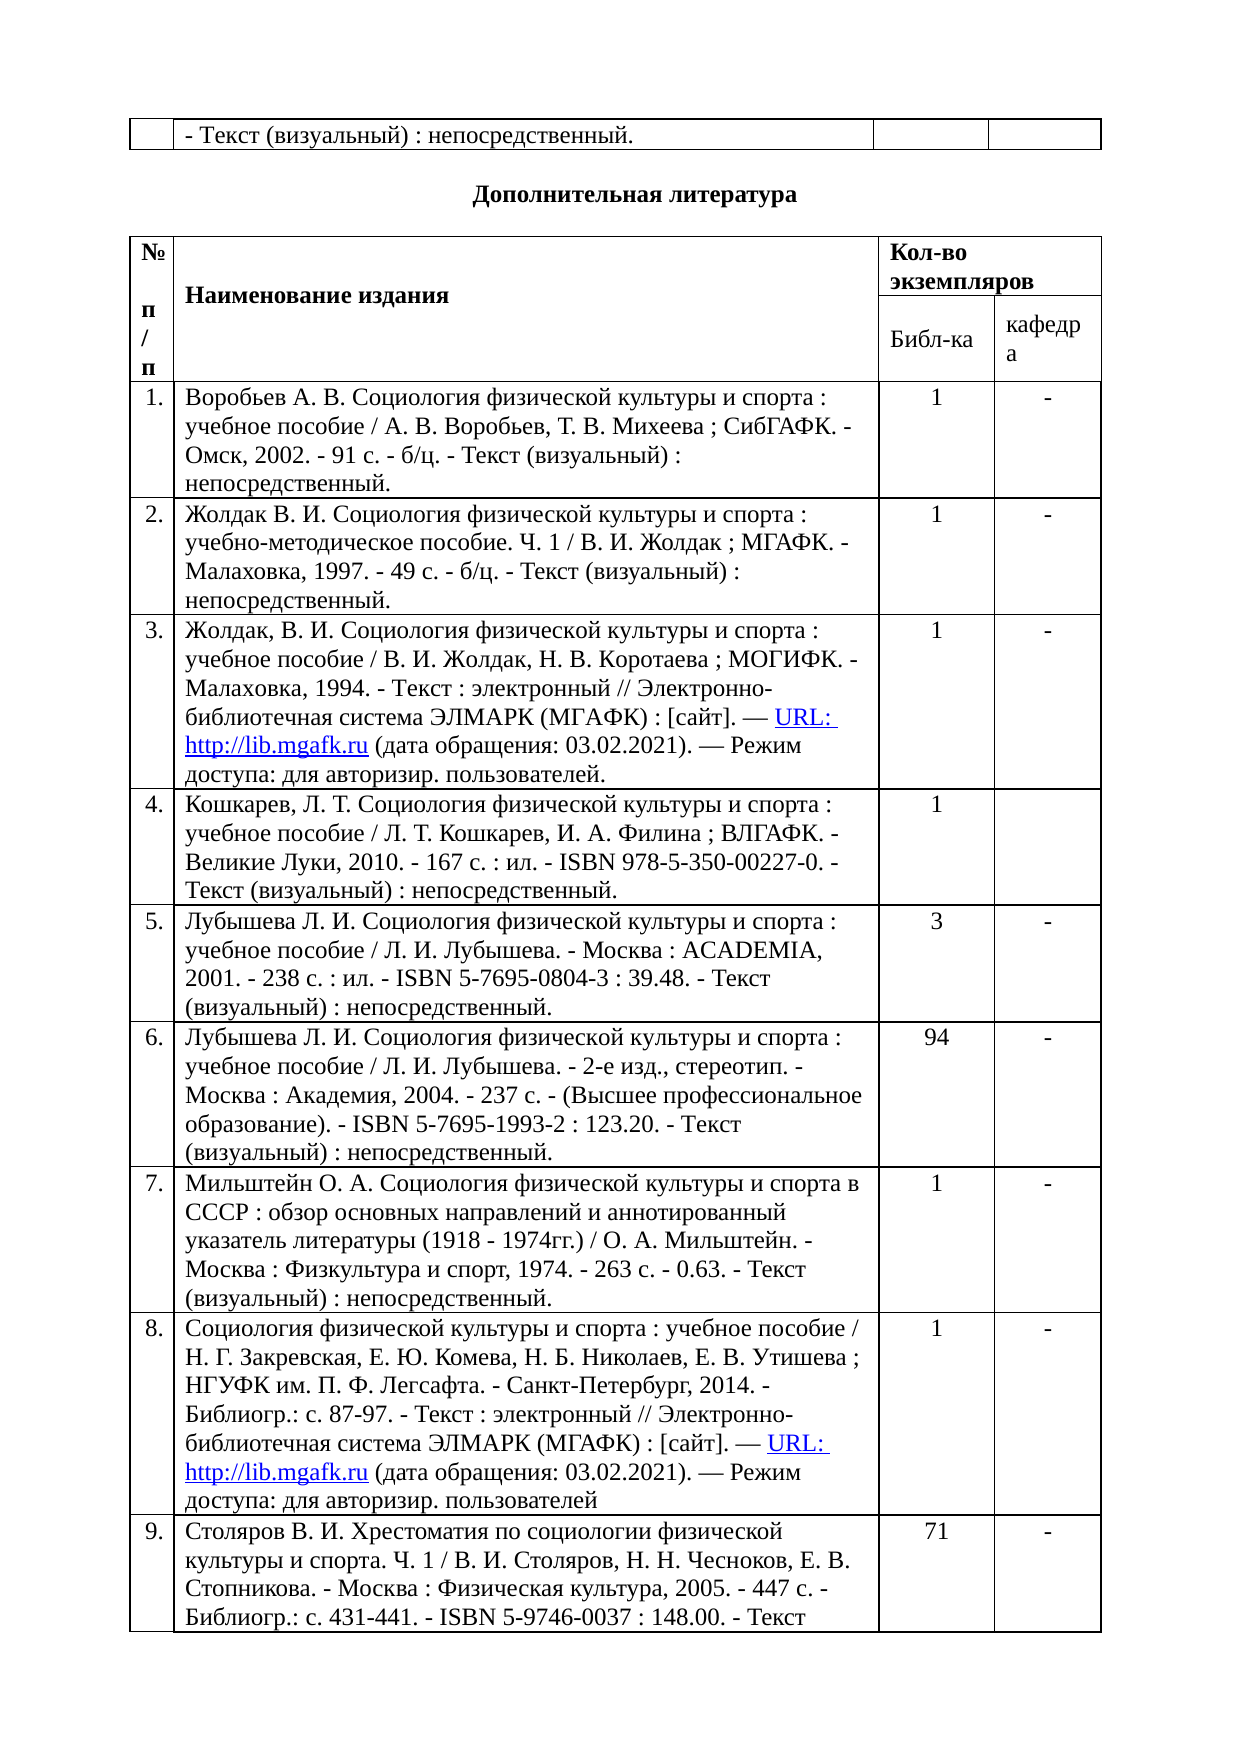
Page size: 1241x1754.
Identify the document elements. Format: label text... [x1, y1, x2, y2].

table_cell Лубышева Л. И. Социология физической культуры и спорта : учебное пособие / Л. И. Лубышева. - Москва : ACADEMIA, 2001. - 238 с. : ил. - ISBN 5-7695-0804-3 : 39.48. - Текст (визуальный) : непосредственный. [175, 906, 878, 1021]
table_cell [131, 1022, 173, 1166]
table_cell [131, 1515, 173, 1631]
table_cell [131, 789, 173, 904]
text Дополнительная литература [118, 179, 1152, 207]
table_cell [131, 615, 173, 788]
table_cell кафедра [995, 296, 1101, 381]
table_header Кол-во экземпляров [879, 237, 1101, 295]
table_header № п/п [131, 237, 173, 381]
table_cell Социология физической культуры и спорта : учебное пособие / Н. Г. Закревская, Е. Ю. Комева, Н. Б. Николаев, Е. В. Утишева ; НГУФК им. П. Ф. Легсафта. - Санкт-Петербург, 2014. - Библиогр.: с. 87-97. - Текст : электронный // Электронно-библиотечная система ЭЛМАРК (МГАФК) : [сайт]. — URL: http://lib.mgafk.ru (дата обращения: 03.02.2021). — Режим доступа: для авторизир. пользователей [175, 1313, 878, 1514]
table_cell - [989, 120, 1100, 148]
table_cell [131, 1167, 173, 1312]
table_cell - [995, 615, 1100, 788]
table_cell 1 [880, 1313, 994, 1514]
table_cell - [995, 1168, 1100, 1312]
table_cell 97 [874, 120, 988, 148]
table_cell - [995, 382, 1100, 497]
table_cell 1 [880, 615, 994, 788]
table_cell - [995, 1516, 1100, 1631]
table_cell [131, 1313, 173, 1514]
table_cell Жолдак В. И. Социология физической культуры и спорта : учебно-методическое пособие. Ч. 1 / В. И. Жолдак ; МГАФК. - Малаховка, 1997. - 49 с. - б/ц. - Текст (визуальный) : непосредственный. [175, 499, 878, 614]
table_cell [131, 498, 173, 614]
table_cell 71 [880, 1516, 994, 1631]
table_cell Лубышева Л. И. Социология физической культуры и спорта : учебное пособие / Л. И. Лубышева. - 2-е изд., стереотип. - Москва : Академия, 2004. - 237 с. - (Высшее профессиональное образование). - ISBN 5-7695-1993-2 : 123.20. - Текст (визуальный) : непосредственный. [175, 1023, 878, 1166]
table_cell [131, 382, 173, 497]
table_cell 1 [880, 382, 994, 497]
table_cell [995, 790, 1100, 904]
table_cell Мильштейн О. А. Социология физической культуры и спорта в СССР : обзор основных направлений и аннотированный указатель литературы (1918 - 1974гг.) / О. А. Мильштейн. - Москва : Физкультура и спорт, 1974. - 263 с. - 0.63. - Текст (визуальный) : непосредственный. [175, 1168, 878, 1312]
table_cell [174, 120, 873, 148]
table_cell Жолдак, В. И. Социология физической культуры и спорта : учебное пособие / В. И. Жолдак, Н. В. Коротаева ; МОГИФК. - Малаховка, 1994. - Текст : электронный // Электронно-библиотечная система ЭЛМАРК (МГАФК) : [сайт]. — URL: http://lib.mgafk.ru (дата обращения: 03.02.2021). — Режим доступа: для авторизир. пользователей. [175, 615, 878, 788]
table_cell - [995, 1313, 1100, 1514]
table_cell - [995, 1023, 1100, 1166]
table_header Наименование издания [174, 237, 878, 381]
table_cell [131, 905, 173, 1021]
table_cell Библ-ка [879, 296, 994, 381]
table_cell 94 [880, 1023, 994, 1166]
table_cell Кошкарев, Л. Т. Социология физической культуры и спорта : учебное пособие / Л. Т. Кошкарев, И. А. Филина ; ВЛГАФК. - Великие Луки, 2010. - 167 с. : ил. - ISBN 978-5-350-00227-0. - Текст (визуальный) : непосредственный. [175, 790, 878, 904]
table_cell - [995, 499, 1100, 614]
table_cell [175, 1516, 878, 1631]
table_cell 1 [880, 790, 994, 904]
table_cell 1 [880, 499, 994, 614]
table_cell - [995, 906, 1100, 1021]
table_cell 1 [880, 1168, 994, 1312]
table_cell 3 [880, 906, 994, 1021]
table_cell Воробьев А. В. Социология физической культуры и спорта : учебное пособие / А. В. Воробьев, Т. В. Михеева ; СибГАФК. - Омск, 2002. - 91 с. - б/ц. - Текст (визуальный) : непосредственный. [175, 382, 878, 497]
table_cell [131, 119, 173, 148]
